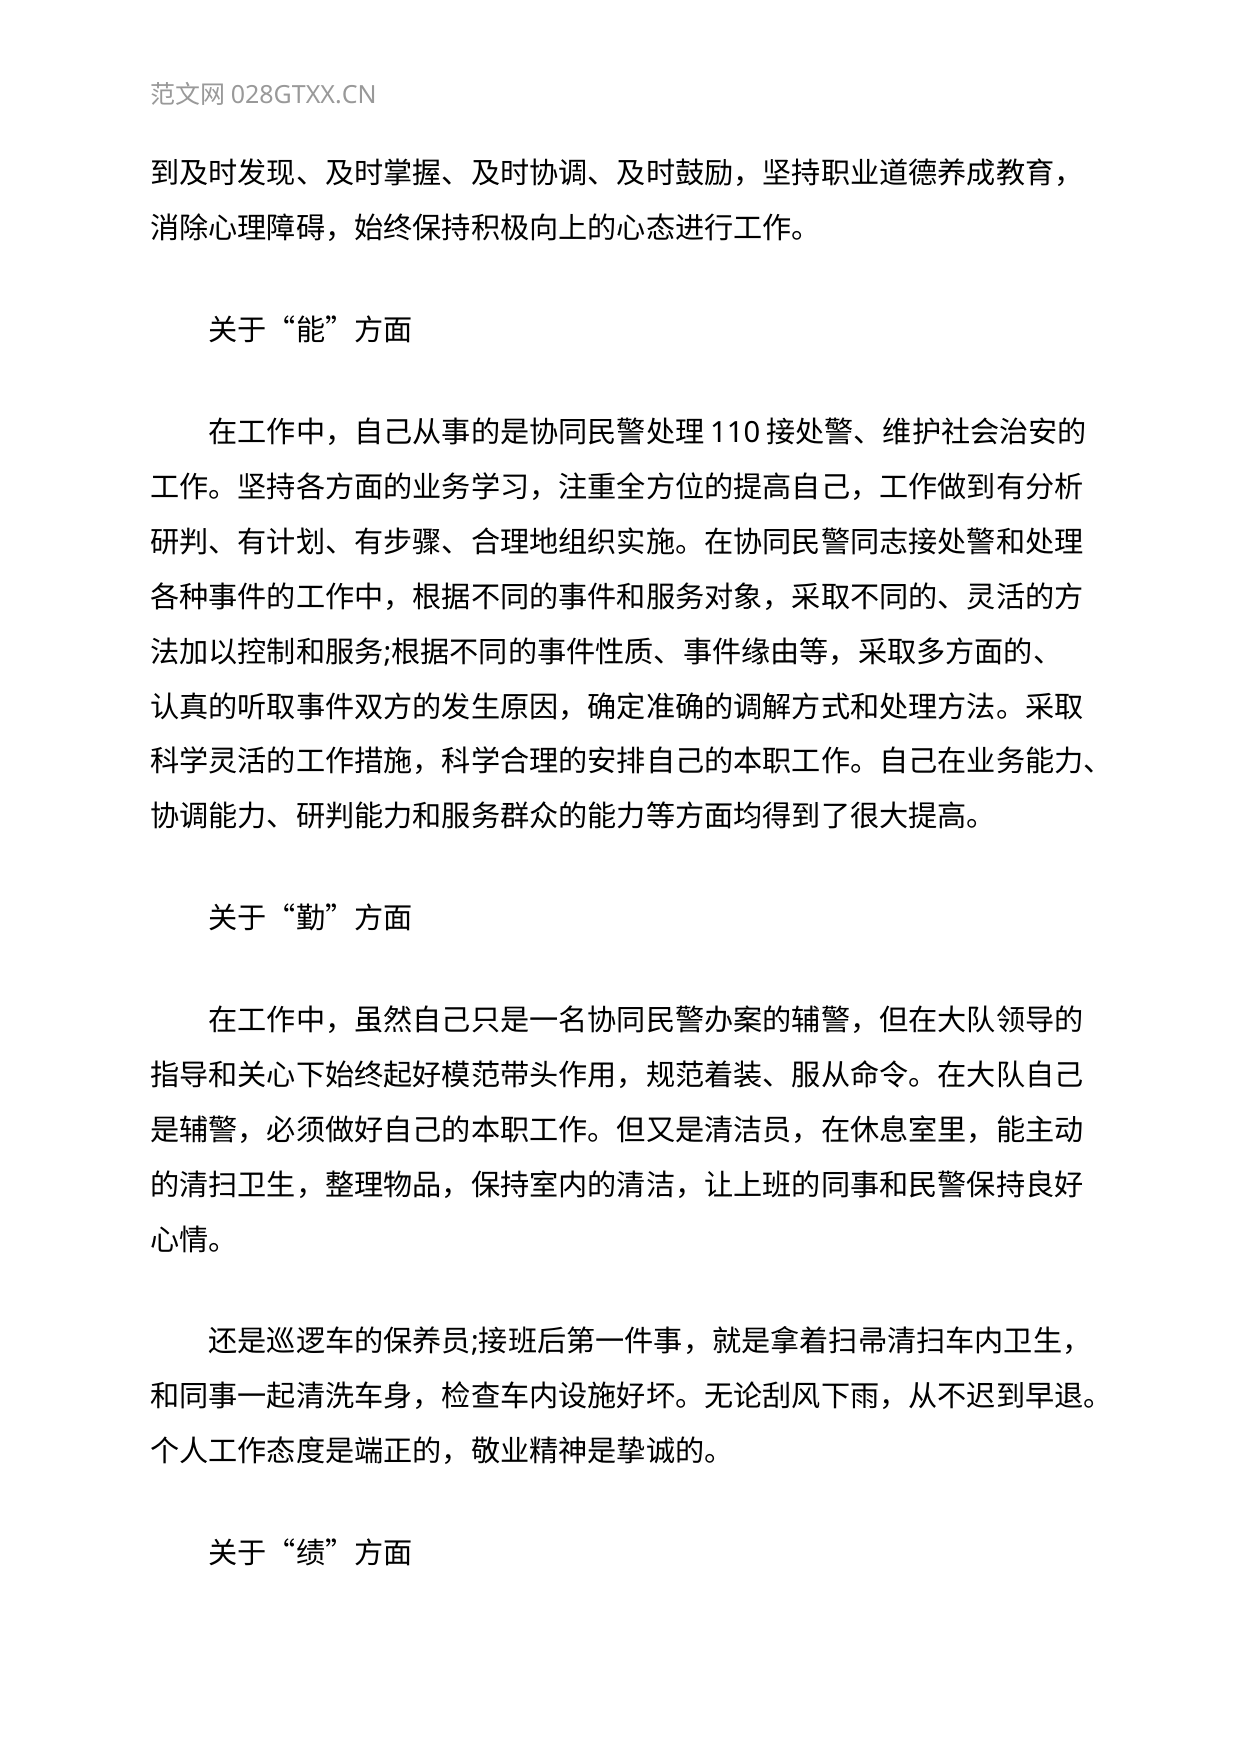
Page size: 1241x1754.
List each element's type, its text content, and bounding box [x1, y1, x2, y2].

text 关于“绩”方面 [150, 1529, 1090, 1572]
text 关于“能”方面 [150, 307, 1090, 349]
text 在工作中，虽然自己只是一名协同民警办案的辅警，但在大队领导的指导和关心下始终起好模范带头作用，规范着装、服从命令。在大队自己是辅警，必须做好自己的本职工作。但又是清洁员，在休息室里，能主动的清扫卫生，整理物品，保持室内的清洁，让上班的同事和民警保持良好心情。 [150, 996, 1090, 1258]
text 还是巡逻车的保养员;接班后第一件事，就是拿着扫帚清扫车内卫生，和同事一起清洗车身，检查车内设施好坏。无论刮风下雨，从不迟到早退。个人工作态度是端正的，敬业精神是挚诚的。 [150, 1318, 1090, 1470]
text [150, 150, 1090, 247]
text 关于“勤”方面 [150, 895, 1090, 937]
text 在工作中，自己从事的是协同民警处理110接处警、维护社会治安的工作。坚持各方面的业务学习，注重全方位的提高自己，工作做到有分析研判、有计划、有步骤、合理地组织实施。在协同民警同志接处警和处理各种事件的工作中，根据不同的事件和服务对象，采取不同的、灵活的方法加以控制和服务;根据不同的事件性质、事件缘由等，采取多方面的、认真的听取事件双方的发生原因，确定准确的调解方式和处理方法。采取科学灵活的工作措施，科学合理的安排自己的本职工作。自己在业务能力、协调能力、研判能力和服务群众的能力等方面均得到了很大提高。 [150, 408, 1090, 835]
